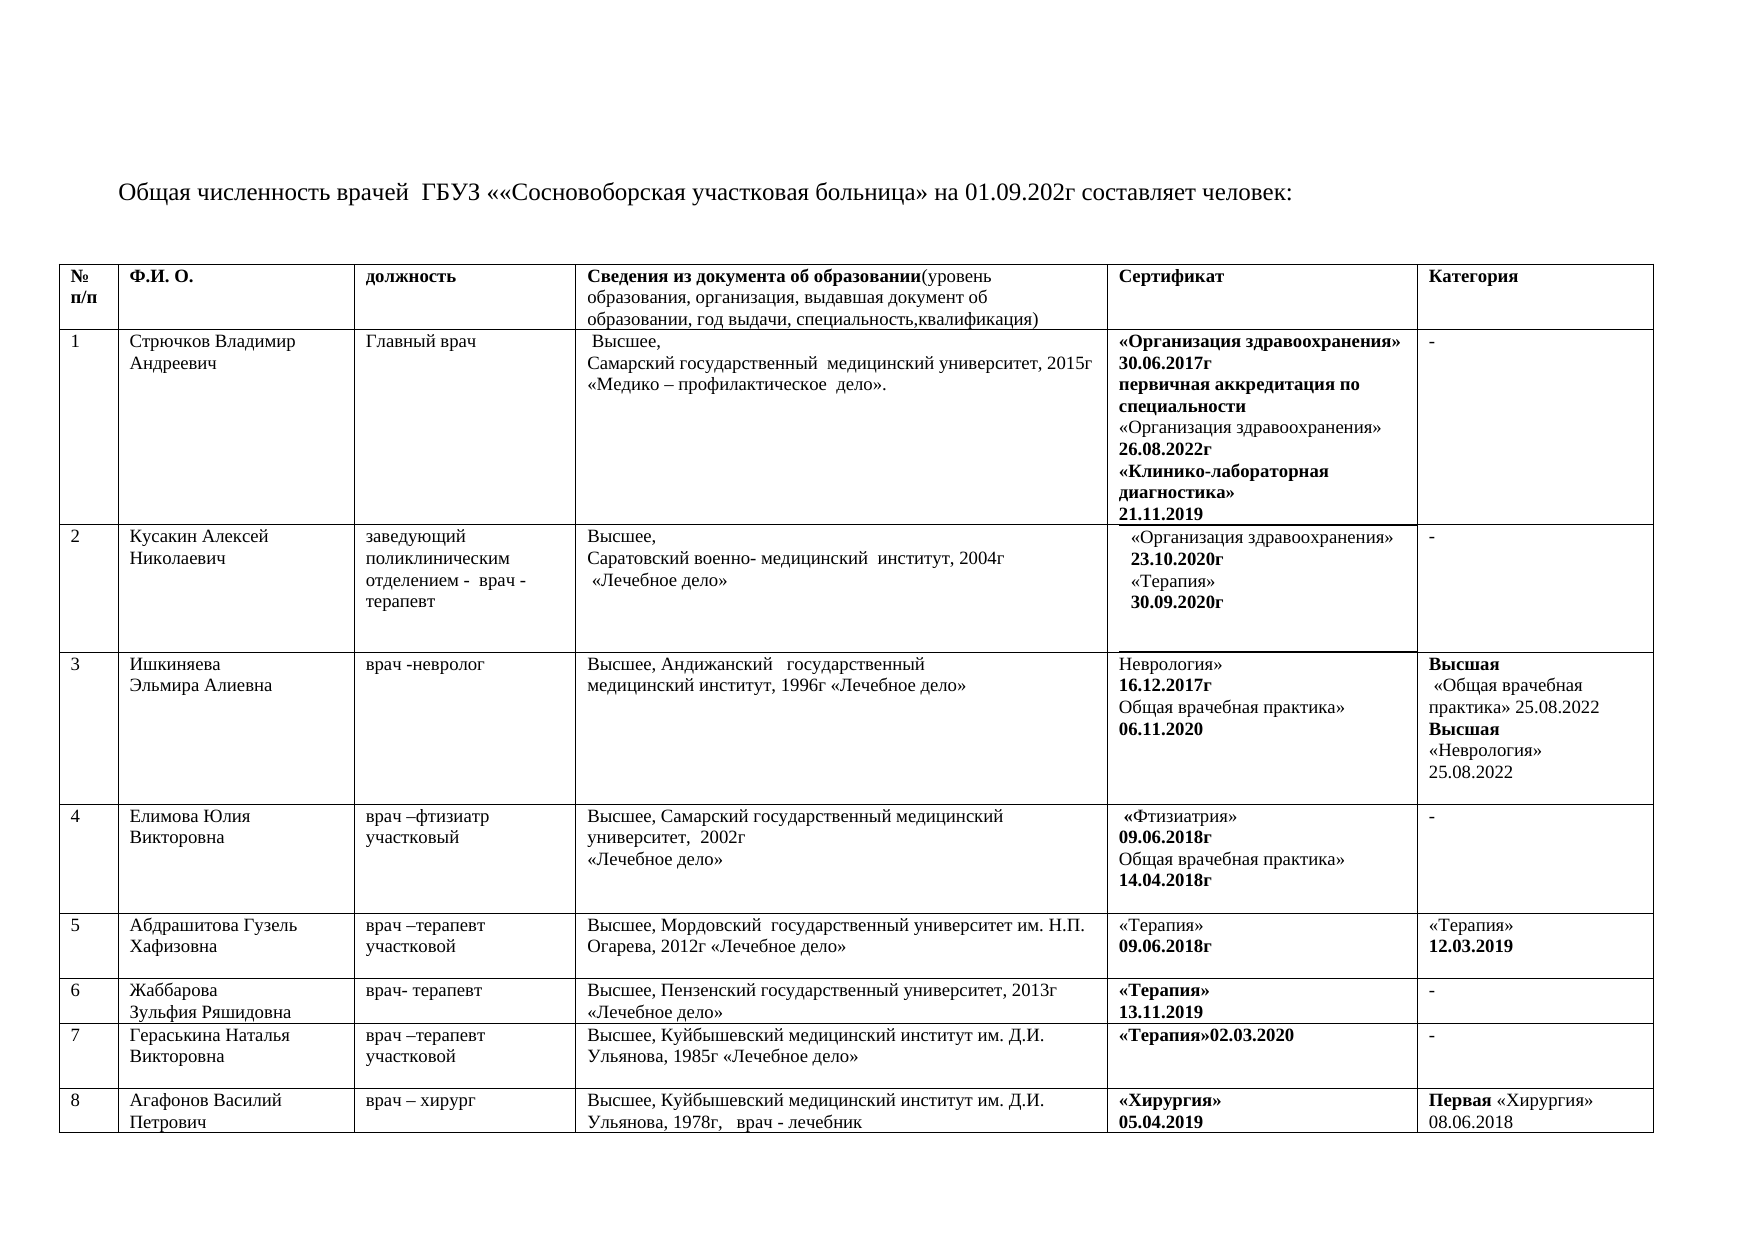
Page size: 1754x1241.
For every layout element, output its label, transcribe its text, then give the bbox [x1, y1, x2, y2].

table_cell Высшее, Самарский государственный медицинский университет, 2002г «Лечебное дело» [576, 805, 1107, 912]
table_cell «Терапия» 12.03.2019 [1418, 914, 1653, 978]
table_cell Ишкиняева Эльмира Алиевна [119, 653, 354, 804]
table_cell - [1418, 979, 1653, 1022]
text Общая численность врачей ГБУЗ ««Сосновоборская участковая больница» на 01.09.202г составляет человек: [118, 177, 1636, 206]
table_cell Главный врач [355, 330, 575, 524]
table_cell Кусакин Алексей Николаевич [119, 525, 354, 652]
table_cell Неврология» 16.12.2017г Общая врачебная практика» 06.11.2020 [1108, 653, 1417, 804]
table_cell - [1418, 525, 1653, 652]
table_cell «Организация здравоохранения» 30.06.2017г первичная аккредитация по специальности «Организация здравоохранения» 26.08.2022г «Клинико-лабораторная диагностика» 21.11.2019 [1108, 330, 1417, 524]
table_cell врач – хирург [355, 1089, 575, 1132]
table_cell Высшее, Куйбышевский медицинский институт им. Д.И. Ульянова, 1985г «Лечебное дело» [576, 1024, 1107, 1088]
table_cell Жаббарова Зульфия Ряшидовна [119, 979, 354, 1022]
table_cell 8 [60, 1089, 118, 1132]
table_cell Агафонов Василий Петрович [119, 1089, 354, 1132]
table_cell врач -невролог [355, 653, 575, 804]
table_cell «Фтизиатрия» 09.06.2018г Общая врачебная практика» 14.04.2018г [1108, 805, 1417, 912]
table_cell Высшее, Саратовский военно- медицинский институт, 2004г «Лечебное дело» [576, 525, 1107, 652]
table_cell - [1418, 330, 1653, 524]
table_cell Высшая «Общая врачебная практика» 25.08.2022 Высшая «Неврология» 25.08.2022 [1418, 653, 1653, 804]
table_header Сведения из документа об образовании(уровень образования, организация, выдавшая документ об образовании, год выдачи, специальность,квалификация) [576, 265, 1107, 329]
table_cell 4 [60, 805, 118, 912]
table_cell 3 [60, 653, 118, 804]
table_cell Елимова Юлия Викторовна [119, 805, 354, 912]
table_cell 7 [60, 1024, 118, 1088]
table_cell Гераськина Наталья Викторовна [119, 1024, 354, 1088]
table_cell врач –терапевт участковой [355, 1024, 575, 1088]
table_cell «Терапия» 09.06.2018г [1108, 914, 1417, 978]
table_header Ф.И. О. [119, 265, 354, 329]
table_cell 2 [60, 525, 118, 652]
table_header № п/п [60, 265, 118, 329]
table_cell Первая «Хирургия» 08.06.2018 [1418, 1089, 1653, 1132]
table_cell врач –фтизиатр участковый [355, 805, 575, 912]
table_cell Высшее, Пензенский государственный университет, 2013г «Лечебное дело» [576, 979, 1107, 1022]
table_cell Высшее, Куйбышевский медицинский институт им. Д.И. Ульянова, 1978г, врач - лечебник [576, 1089, 1107, 1132]
table_cell Высшее, Самарский государственный медицинский университет, 2015г «Медико – профилактическое дело». [576, 330, 1107, 524]
table_header должность [355, 265, 575, 329]
table_cell Высшее, Андижанский государственный медицинский институт, 1996г «Лечебное дело» [576, 653, 1107, 804]
table_cell [1108, 525, 1417, 652]
table_cell 5 [60, 914, 118, 978]
table_cell заведующий поликлиническим отделением - врач -терапевт [355, 525, 575, 652]
table_cell Стрючков Владимир Андреевич [119, 330, 354, 524]
table_cell врач- терапевт [355, 979, 575, 1022]
table_cell - [1418, 1024, 1653, 1088]
table_cell врач –терапевт участковой [355, 914, 575, 978]
table_header Категория [1418, 265, 1653, 329]
table_cell - [1418, 805, 1653, 912]
table_cell Высшее, Мордовский государственный университет им. Н.П. Огарева, 2012г «Лечебное дело» [576, 914, 1107, 978]
table_header Сертификат [1108, 265, 1417, 329]
table_cell Абдрашитова Гузель Хафизовна [119, 914, 354, 978]
table_cell 6 [60, 979, 118, 1022]
table_cell 1 [60, 330, 118, 524]
table_cell «Хирургия» 05.04.2019 [1108, 1089, 1417, 1132]
table_cell «Терапия»02.03.2020 [1108, 1024, 1417, 1088]
table_cell «Терапия» 13.11.2019 [1108, 979, 1417, 1022]
